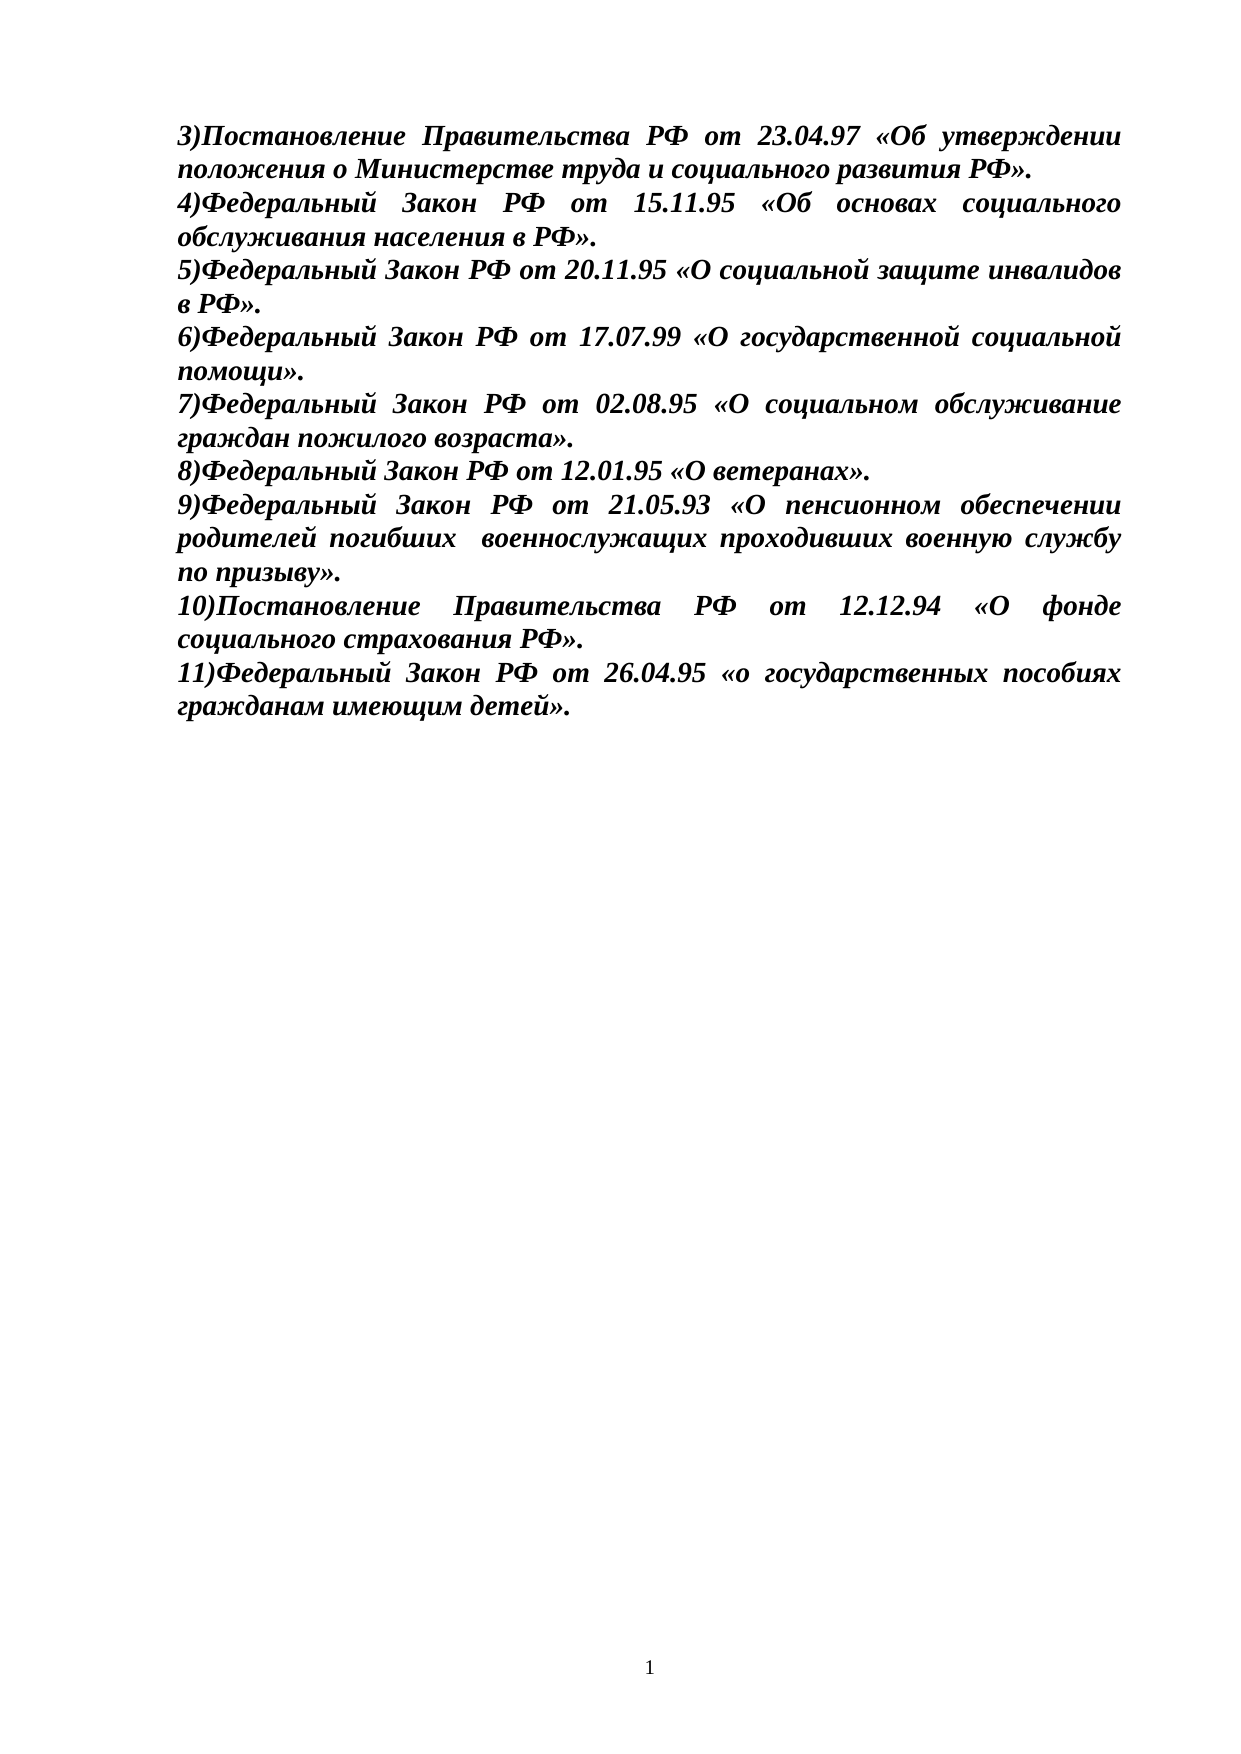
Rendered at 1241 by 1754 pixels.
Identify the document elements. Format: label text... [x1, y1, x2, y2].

text 7)Федеральный Закон РФ от 02.08.95 «О социальном обслуживание граждан пожилого возраста». [177, 386, 1122, 453]
text 11)Федеральный Закон РФ от 26.04.95 «о государственных пособиях гражданам имеющим детей». [177, 655, 1122, 722]
text 10)Постановление Правительства РФ от 12.12.94 «О фонде социального страхования РФ». [177, 588, 1122, 655]
text 4)Федеральный Закон РФ от 15.11.95 «Об основах социального обслуживания населения в РФ». [177, 185, 1122, 252]
text 8)Федеральный Закон РФ от 12.01.95 «О ветеранах». [177, 453, 1122, 487]
text 6)Федеральный Закон РФ от 17.07.99 «О государственной социальной помощи». [177, 319, 1122, 386]
text 5)Федеральный Закон РФ от 20.11.95 «О социальной защите инвалидов в РФ». [177, 252, 1122, 319]
text 3)Постановление Правительства РФ от 23.04.97 «Об утверждении положения о Министерстве труда и социального развития РФ». [177, 118, 1122, 185]
text 9)Федеральный Закон РФ от 21.05.93 «О пенсионном обеспечении родителей погибших военнослужащих проходивших военную службу по призыву». [177, 487, 1122, 588]
